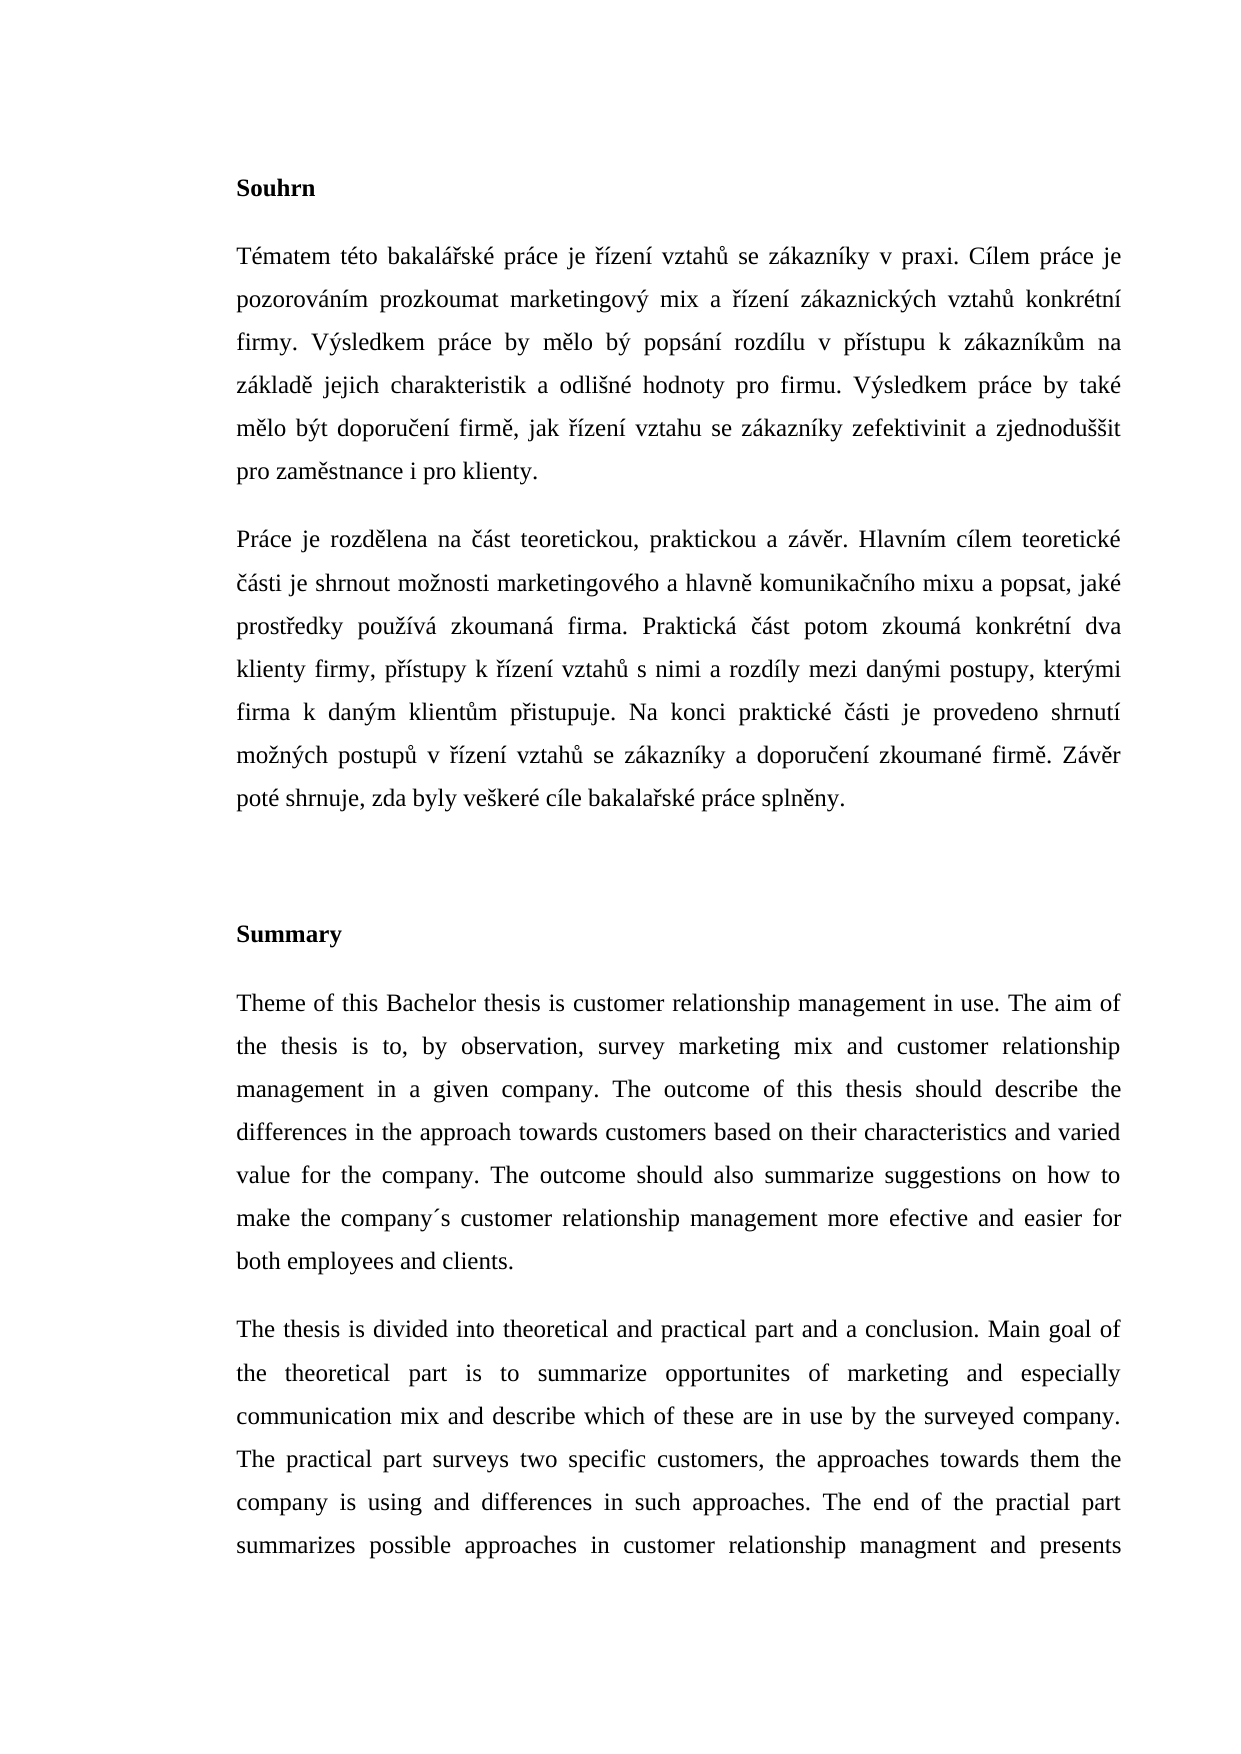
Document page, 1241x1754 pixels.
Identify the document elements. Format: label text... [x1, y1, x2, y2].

text Tématem této bakalářské práce je řízení vztahů se zákazníky v praxi. Cílem práce je pozorováním prozkoumat marketingový mix a řízení zákaznických vztahů konkrétní firmy. Výsledkem práce by mělo bý popsání rozdílu v přístupu k zákazníkům na základě jejich charakteristik a odlišné hodnoty pro firmu. Výsledkem práce by také mělo být doporučení firmě, jak řízení vztahu se zákazníky zefektivinit a zjednoduššit pro zaměstnance i pro klienty. [236, 241, 1122, 485]
text Souhrn [236, 173, 1122, 201]
text Práce je rozdělena na část teoretickou, praktickou a závěr. Hlavním cílem teoretické části je shrnout možnosti marketingového a hlavně komunikačního mixu a popsat, jaké prostředky používá zkoumaná firma. Praktická část potom zkoumá konkrétní dva klienty firmy, přístupy k řízení vztahů s nimi a rozdíly mezi danými postupy, kterými firma k daným klientům přistupuje. Na konci praktické části je provedeno shrnutí možných postupů v řízení vztahů se zákazníky a doporučení zkoumané firmě. Závěr poté shrnuje, zda byly veškeré cíle bakalařské práce splněny. [236, 524, 1122, 812]
text Theme of this Bachelor thesis is customer relationship management in use. The aim of the thesis is to, by observation, survey marketing mix and customer relationship management in a given company. The outcome of this thesis should describe the differences in the approach towards customers based on their characteristics and varied value for the company. The outcome should also summarize suggestions on how to make the company´s customer relationship management more efective and easier for both employees and clients. [236, 988, 1122, 1275]
text Summary [236, 919, 1122, 948]
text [236, 1314, 1122, 1559]
